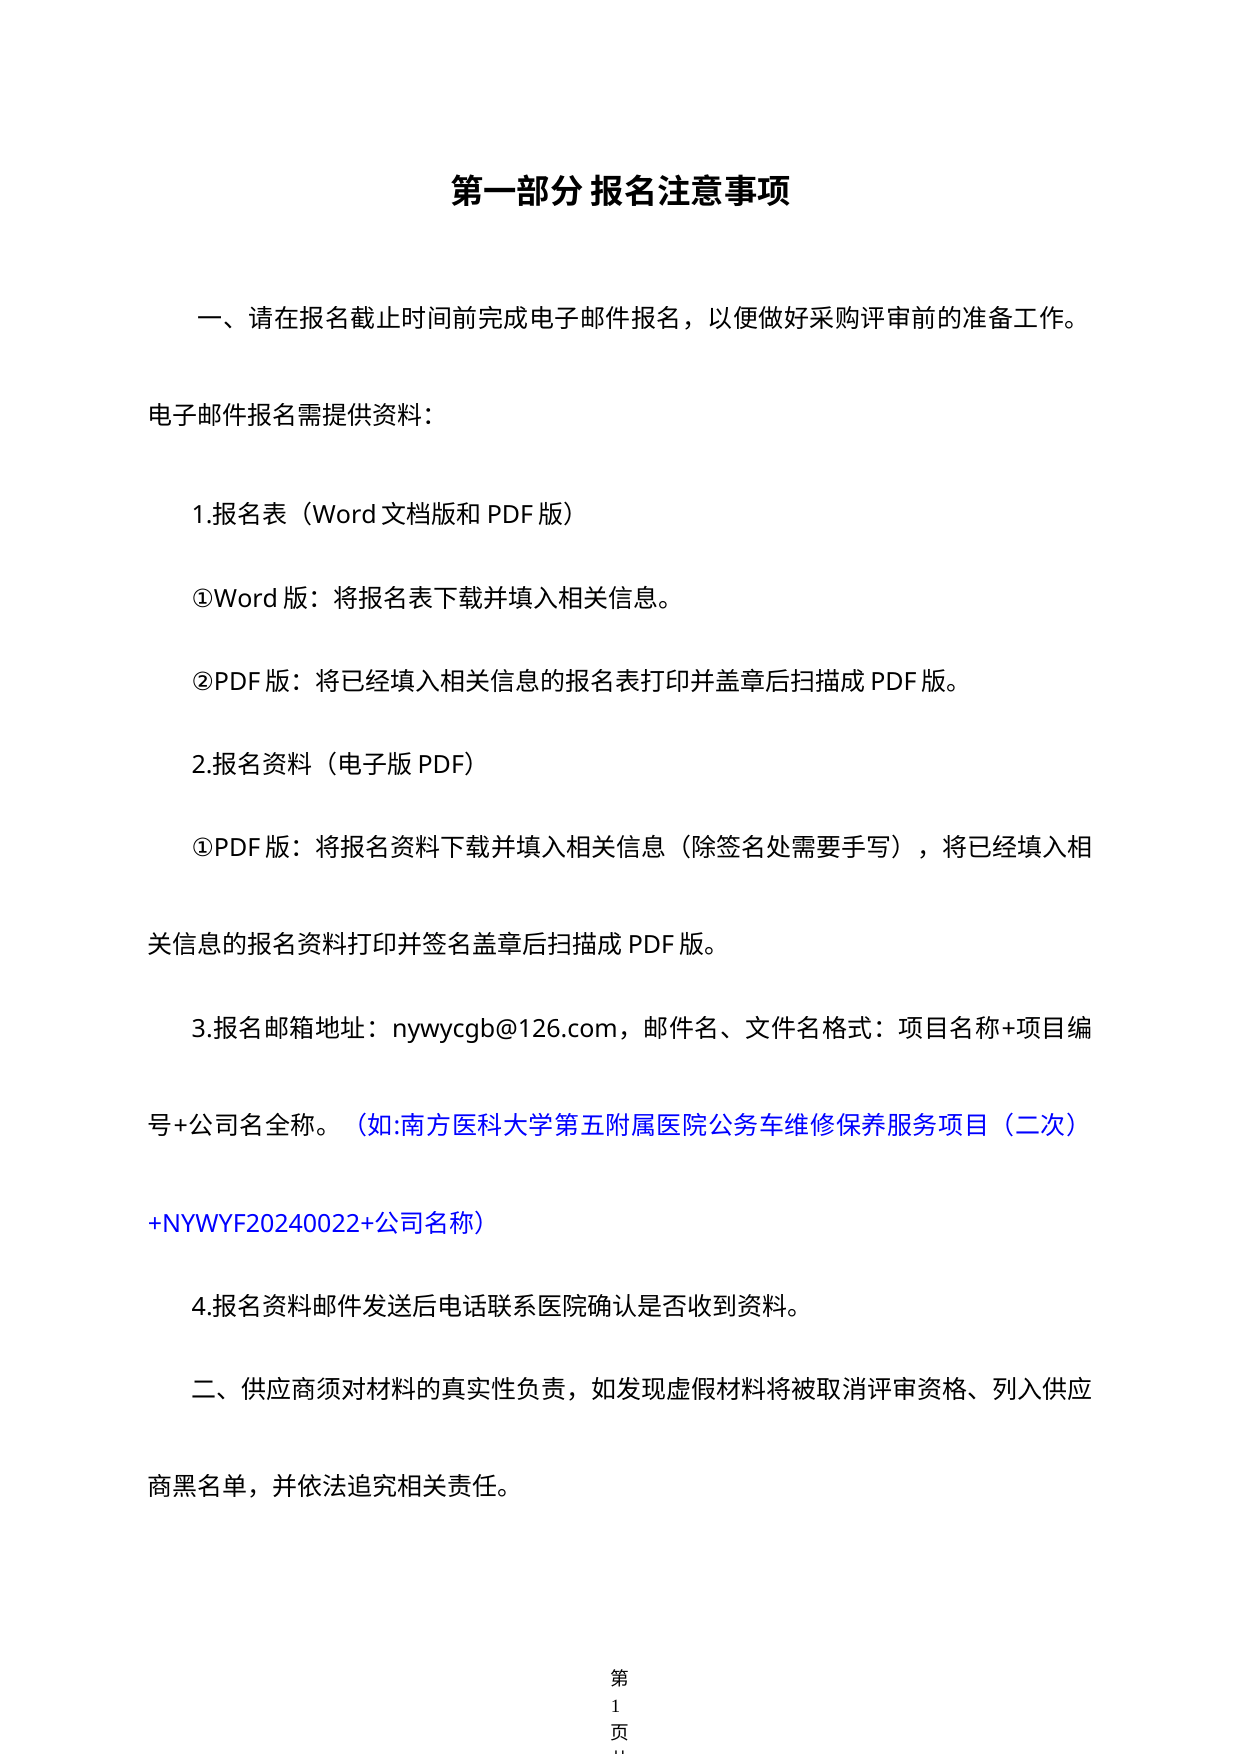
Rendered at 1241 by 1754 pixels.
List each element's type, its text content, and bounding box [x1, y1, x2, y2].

text 3.报名邮箱地址：nywycgb@126.com，邮件名、文件名格式：项目名称+项目编号+公司名全称。（如:南方医科大学第五附属医院公务车维修保养服务项目（二次）+NYWYF20240022+公司名称） [148, 994, 1092, 1254]
text 4.报名资料邮件发送后电话联系医院确认是否收到资料。 [148, 1272, 1092, 1337]
list ①PDF版：将报名资料下载并填入相关信息（除签名处需要手写），将已经填入相关信息的报名资料打印并签名盖章后扫描成PDF版。 [148, 813, 1092, 976]
text ②PDF版：将已经填入相关信息的报名表打印并盖章后扫描成PDF版。 [148, 647, 1092, 712]
list 2.报名资料（电子版PDF） [148, 730, 1092, 795]
text 二、供应商须对材料的真实性负责，如发现虚假材料将被取消评审资格、列入供应商黑名单，并依法追究相关责任。 [148, 1355, 1092, 1517]
subtitle 第一部分 报名注意事项 [148, 157, 1092, 222]
text 一、请在报名截止时间前完成电子邮件报名，以便做好采购评审前的准备工作。电子邮件报名需提供资料： [148, 284, 1092, 446]
text 1.报名表（Word文档版和PDF版） [148, 481, 1092, 546]
text ①Word版：将报名表下载并填入相关信息。 [148, 564, 1092, 629]
